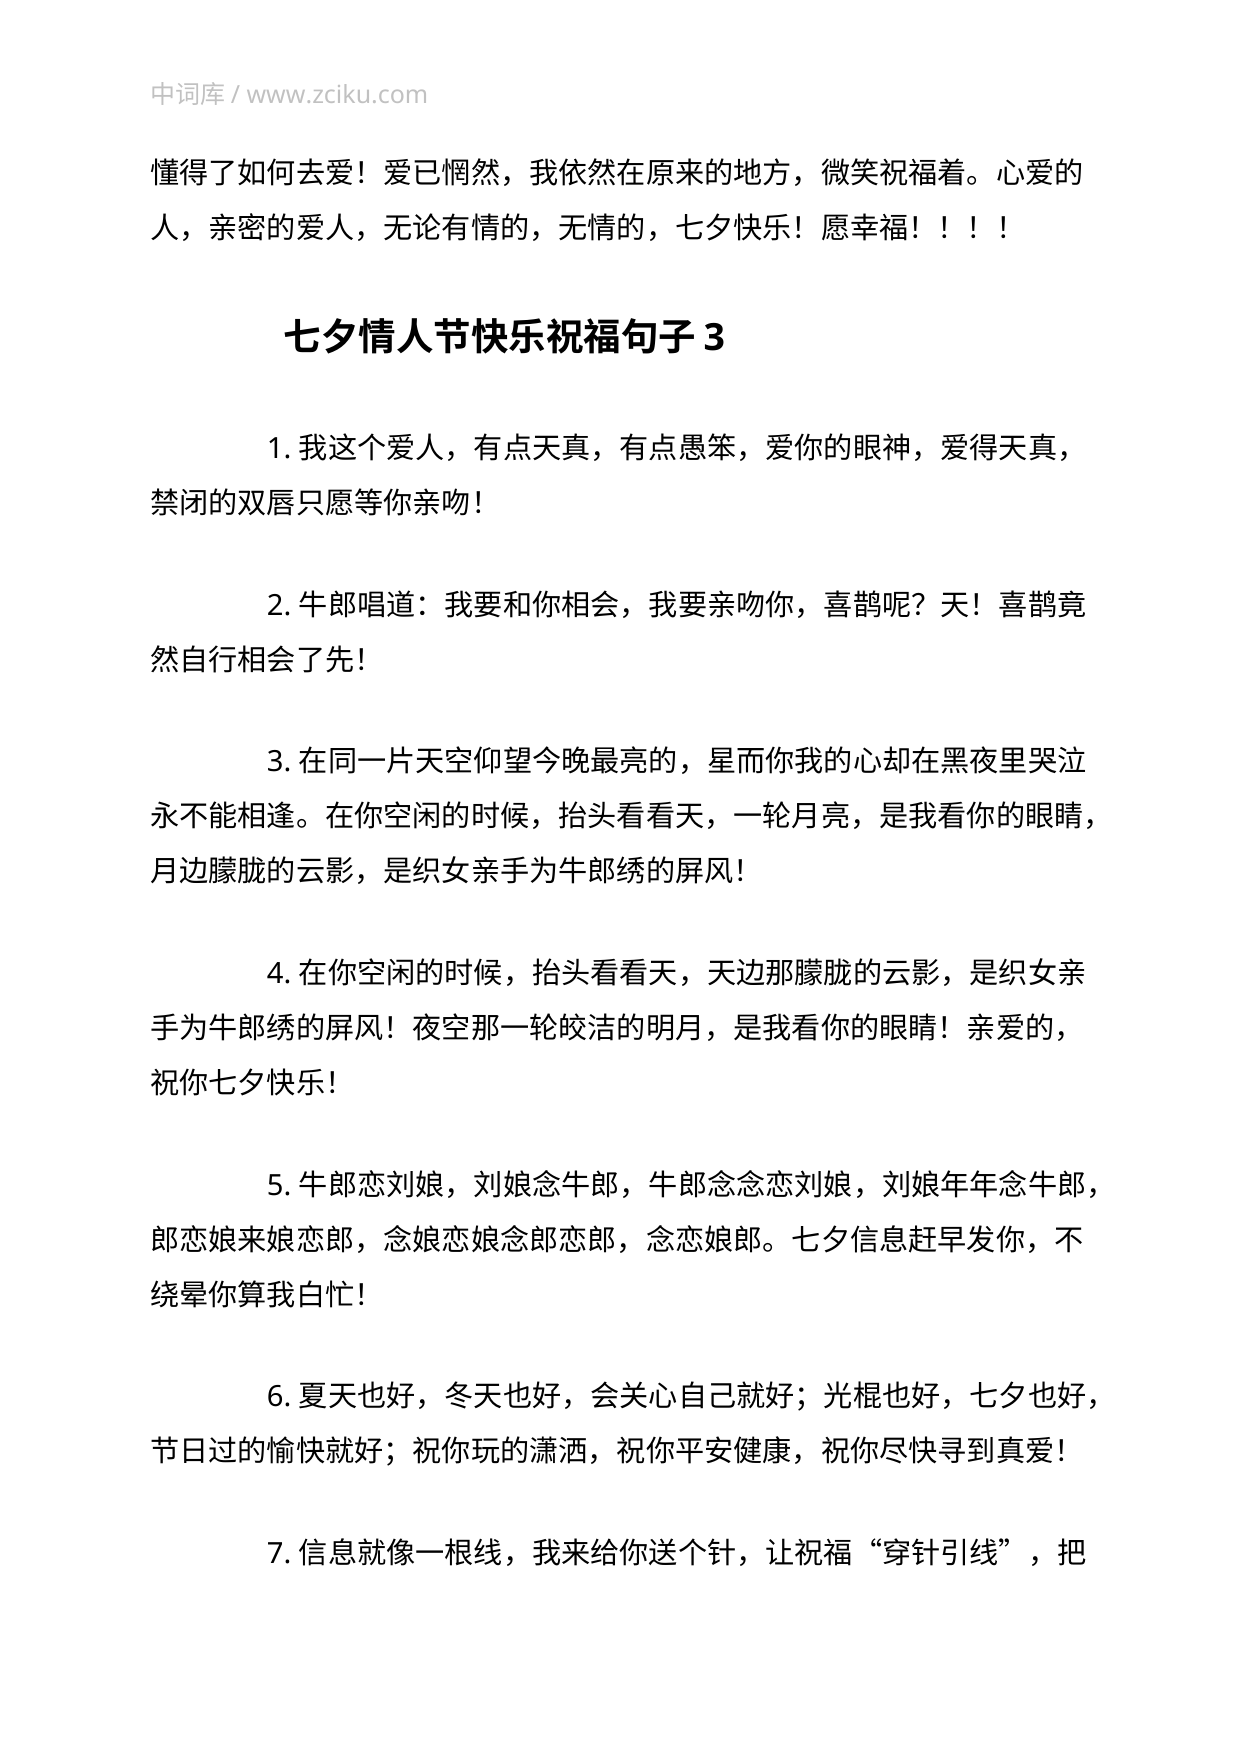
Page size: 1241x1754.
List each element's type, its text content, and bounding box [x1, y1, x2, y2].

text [150, 150, 1090, 247]
text 3. 在同一片天空仰望今晚最亮的，星而你我的心却在黑夜里哭泣永不能相逢。在你空闲的时候，抬头看看天，一轮月亮，是我看你的眼睛，月边朦胧的云影，是织女亲手为牛郎绣的屏风！ [150, 738, 1090, 890]
text 1. 我这个爱人，有点天真，有点愚笨，爱你的眼神，爱得天真，禁闭的双唇只愿等你亲吻！ [150, 424, 1090, 522]
text 5. 牛郎恋刘娘，刘娘念牛郎，牛郎念念恋刘娘，刘娘年年念牛郎，郎恋娘来娘恋郎，念娘恋娘念郎恋郎，念恋娘郎。七夕信息赶早发你，不绕晕你算我白忙！ [150, 1161, 1090, 1313]
text 七夕情人节快乐祝福句子3 [150, 307, 1090, 361]
text 2. 牛郎唱道：我要和你相会，我要亲吻你，喜鹊呢？天！喜鹊竟然自行相会了先！ [150, 581, 1090, 678]
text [150, 1529, 1090, 1572]
text 6. 夏天也好，冬天也好，会关心自己就好；光棍也好，七夕也好，节日过的愉快就好；祝你玩的潇洒，祝你平安健康，祝你尽快寻到真爱！ [150, 1373, 1090, 1470]
text 4. 在你空闲的时候，抬头看看天，天边那朦胧的云影，是织女亲手为牛郎绣的屏风！夜空那一轮皎洁的明月，是我看你的眼睛！亲爱的，祝你七夕快乐！ [150, 949, 1090, 1102]
